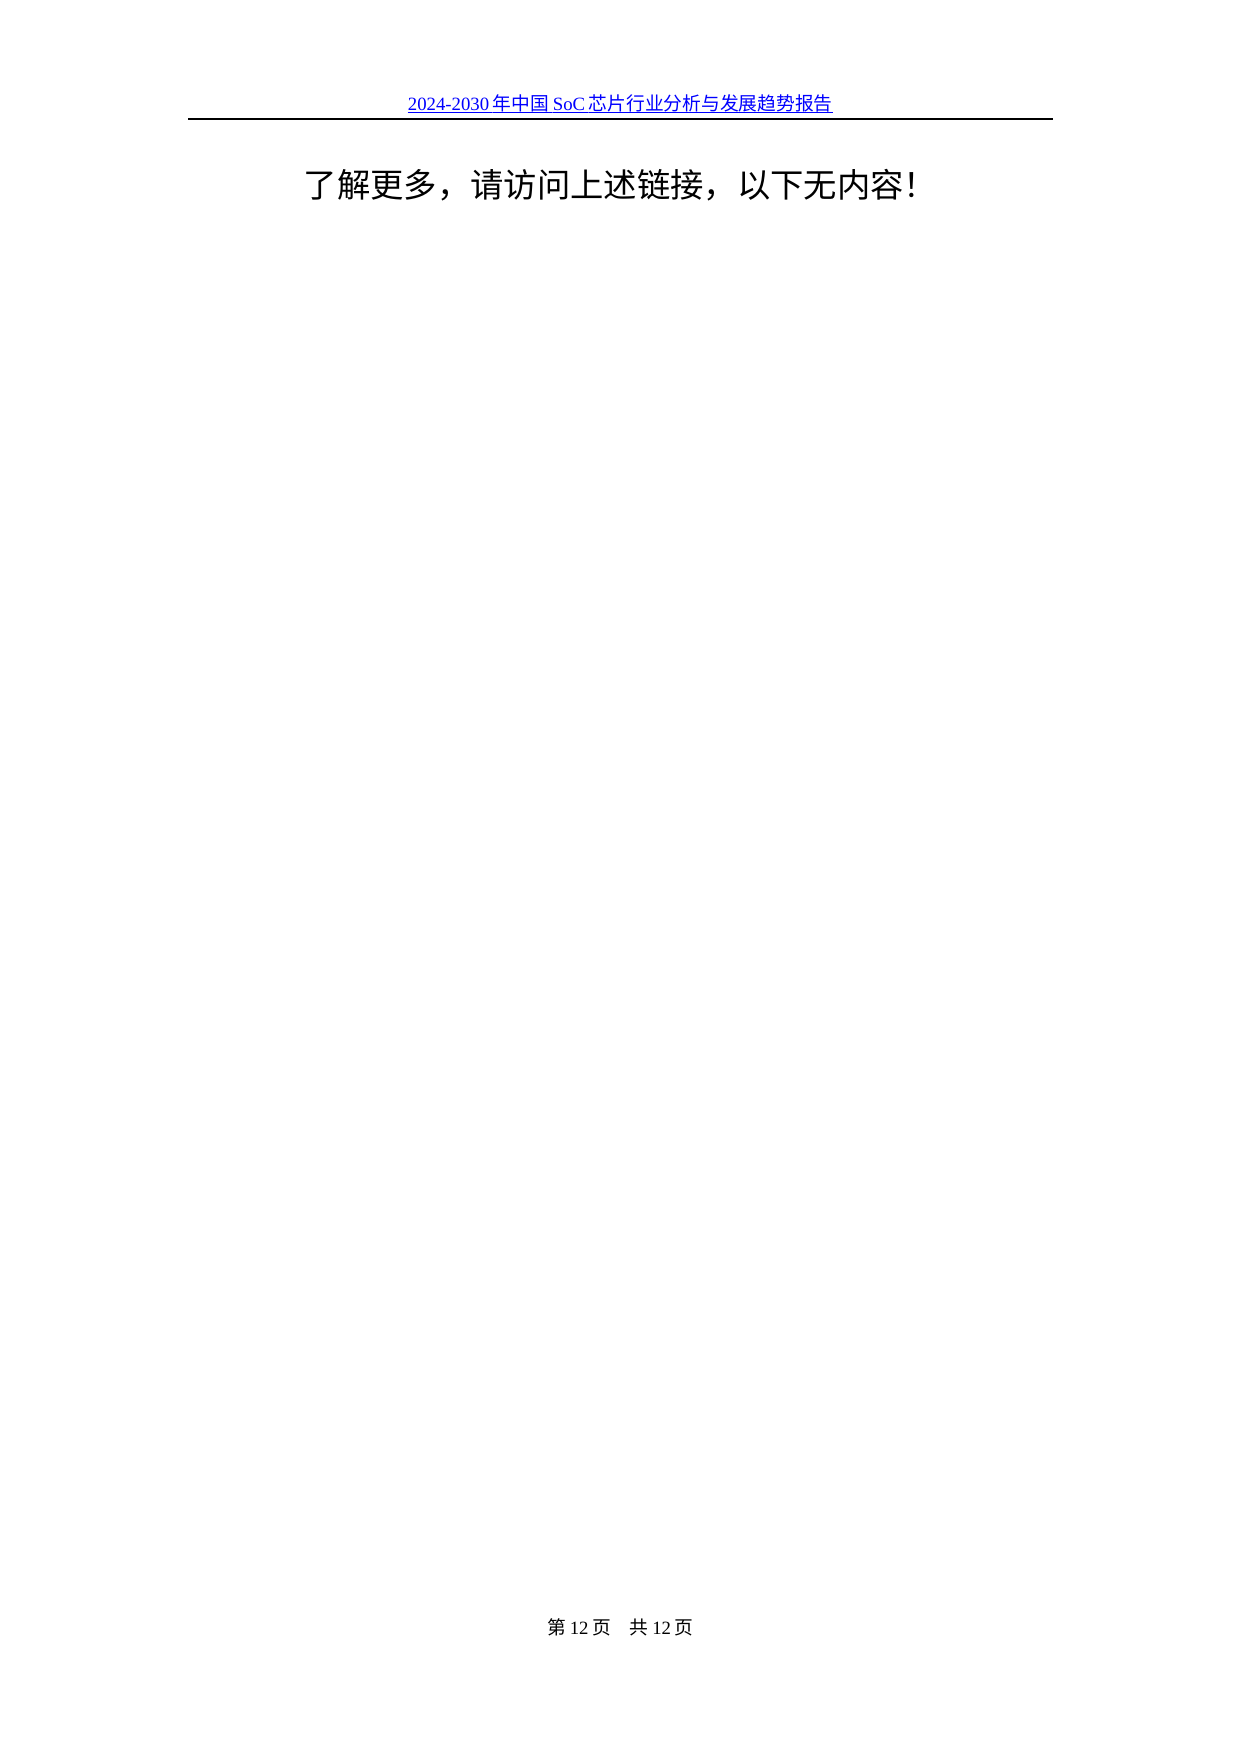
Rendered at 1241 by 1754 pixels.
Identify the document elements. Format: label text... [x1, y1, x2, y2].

title 了解更多，请访问上述链接，以下无内容！ [187, 150, 1053, 215]
